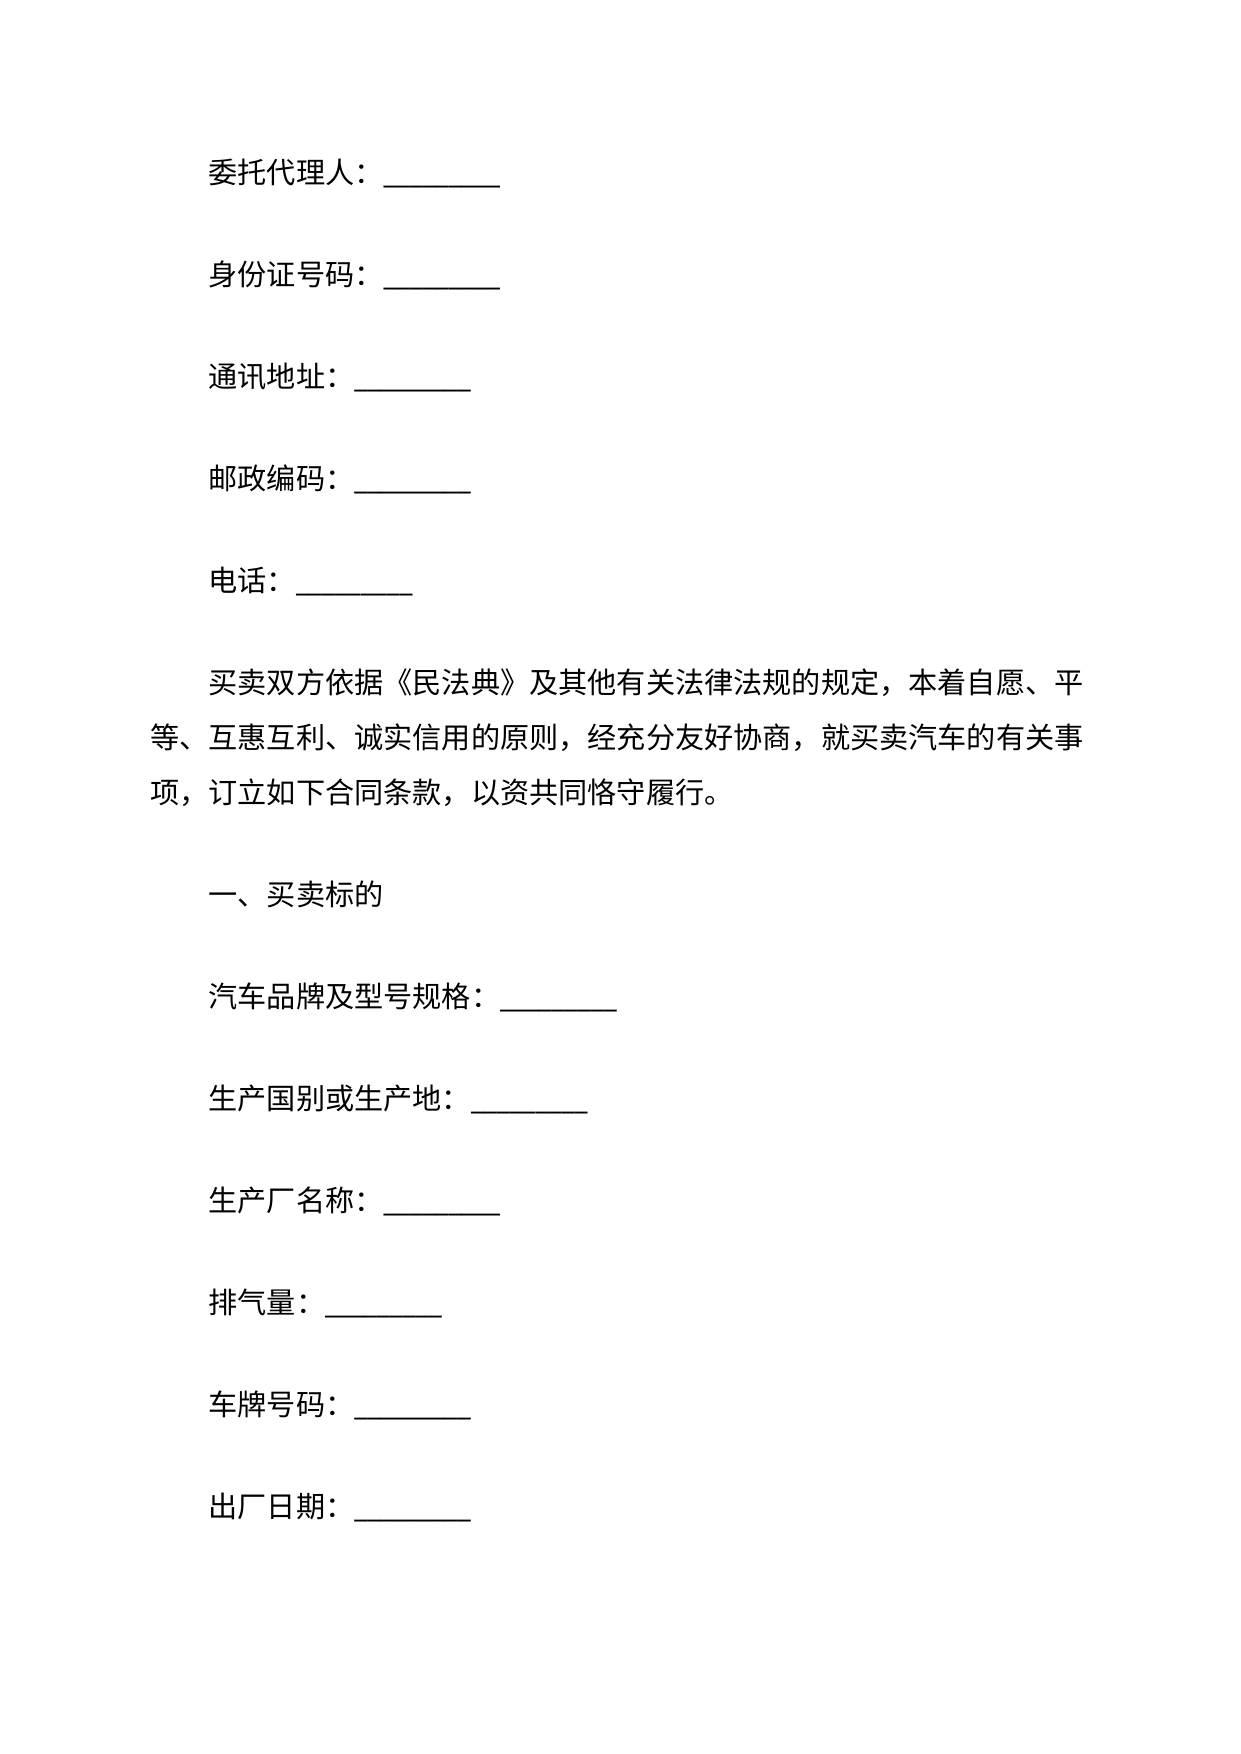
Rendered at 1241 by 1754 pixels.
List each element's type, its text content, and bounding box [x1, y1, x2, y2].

text 电话：_________ [150, 558, 1090, 600]
text 通讯地址：_________ [150, 354, 1090, 396]
text 买卖双方依据《民法典》及其他有关法律法规的规定，本着自愿、平等、互惠互利、诚实信用的原则，经充分友好协商，就买卖汽车的有关事项，订立如下合同条款，以资共同恪守履行。 [150, 660, 1090, 812]
text 生产厂名称：_________ [150, 1177, 1090, 1219]
text 邮政编码：_________ [150, 456, 1090, 498]
text 生产国别或生产地：_________ [150, 1075, 1090, 1118]
text 身份证号码：_________ [150, 252, 1090, 294]
text 一、买卖标的 [150, 871, 1090, 914]
text 排气量：_________ [150, 1279, 1090, 1322]
text 出厂日期：_________ [150, 1483, 1090, 1526]
text 车牌号码：_________ [150, 1381, 1090, 1423]
text 委托代理人：_________ [150, 150, 1090, 192]
text 汽车品牌及型号规格：_________ [150, 973, 1090, 1016]
